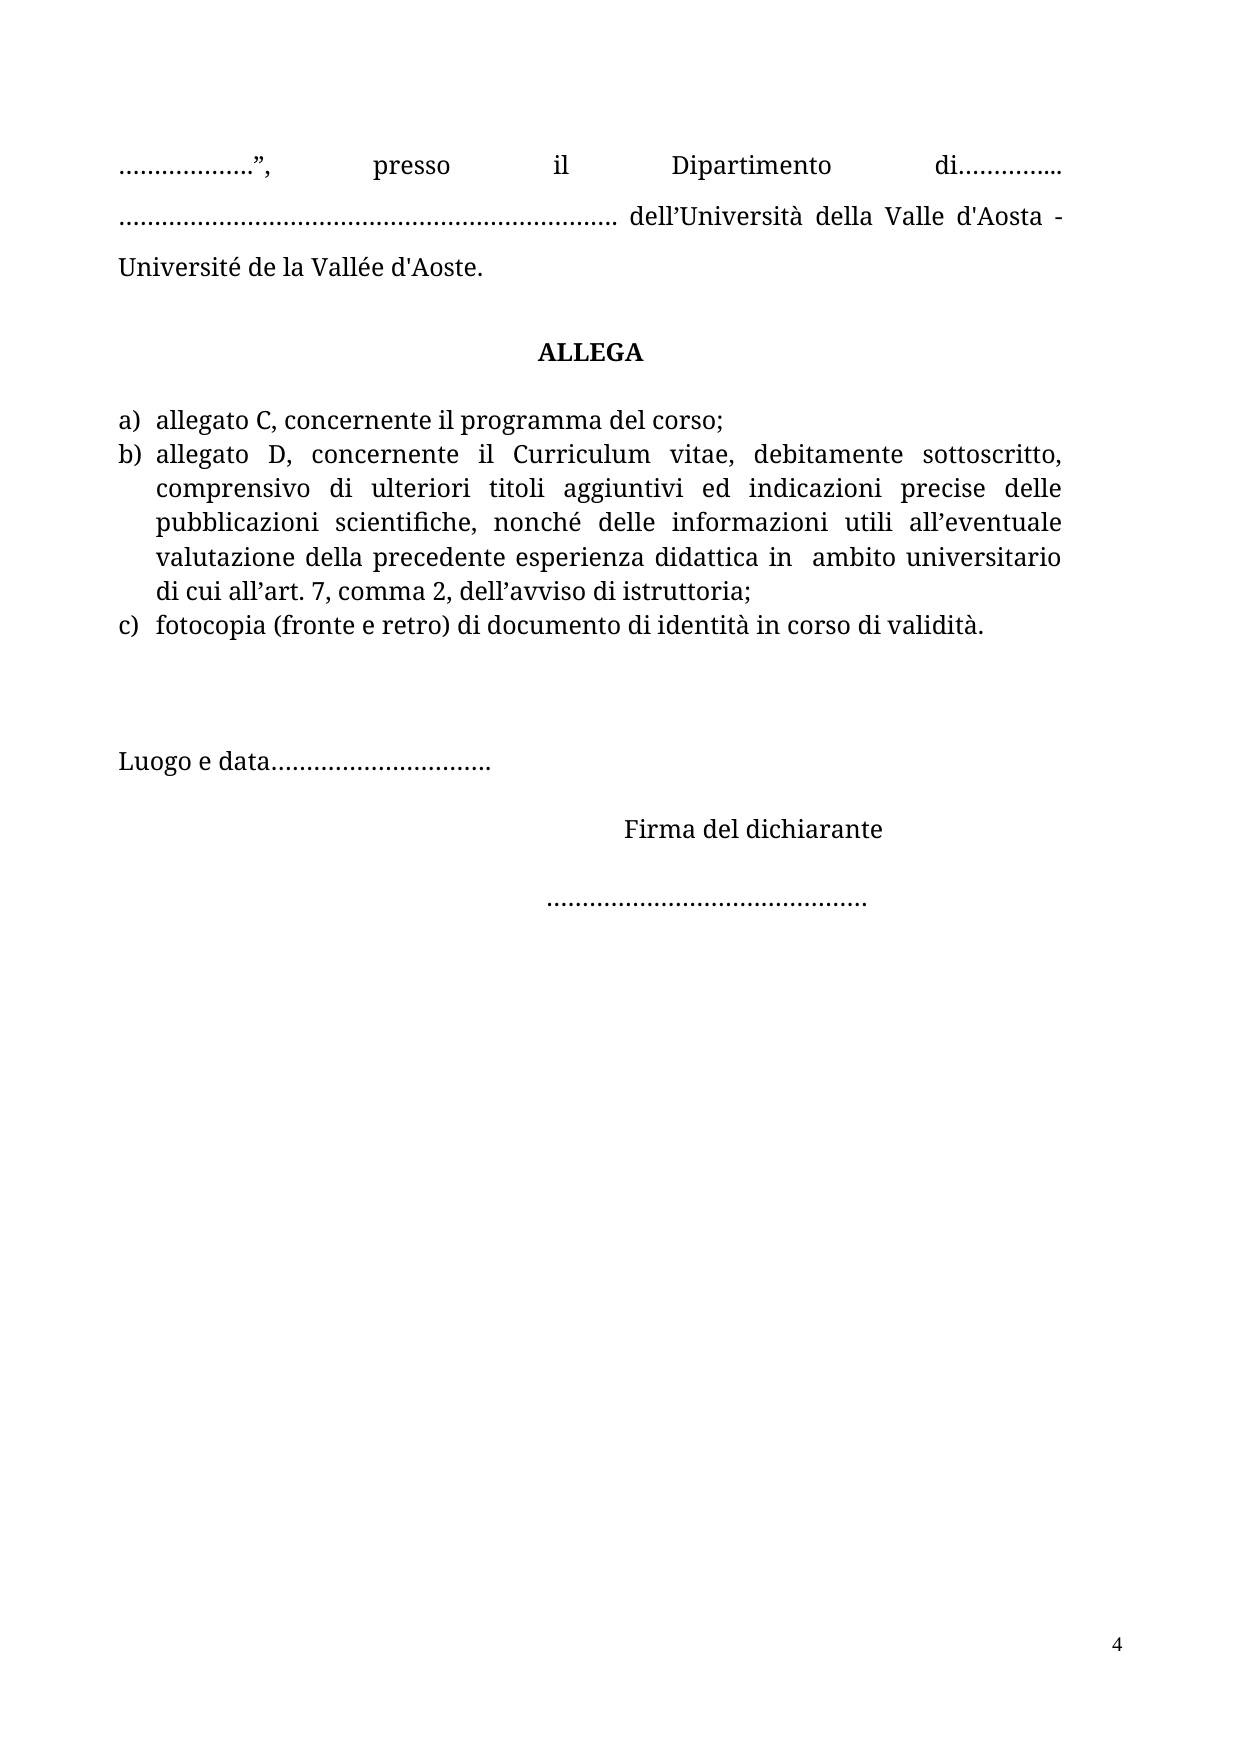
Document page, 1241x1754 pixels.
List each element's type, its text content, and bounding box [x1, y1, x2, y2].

text ……………………………………… [118, 880, 1063, 914]
text ALLEGA [118, 335, 1063, 369]
text Luogo e data…………………………. [118, 743, 1063, 778]
list fotocopia (fronte e retro) di documento di identità in corso di validità. [118, 607, 1063, 641]
text Firma del dichiarante [118, 812, 1063, 846]
list allegato C, concernente il programma del corso; [118, 403, 1063, 437]
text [118, 148, 1063, 284]
list allegato D, concernente il Curriculum vitae, debitamente sottoscritto, comprensivo di ulteriori titoli aggiuntivi ed indicazioni precise delle pubblicazioni scientifiche, nonché delle informazioni utili all’eventuale valutazione della precedente esperienza didattica in ambito universitario di cui all’art. 7, comma 2, dell’avviso di istruttoria; [118, 437, 1063, 607]
